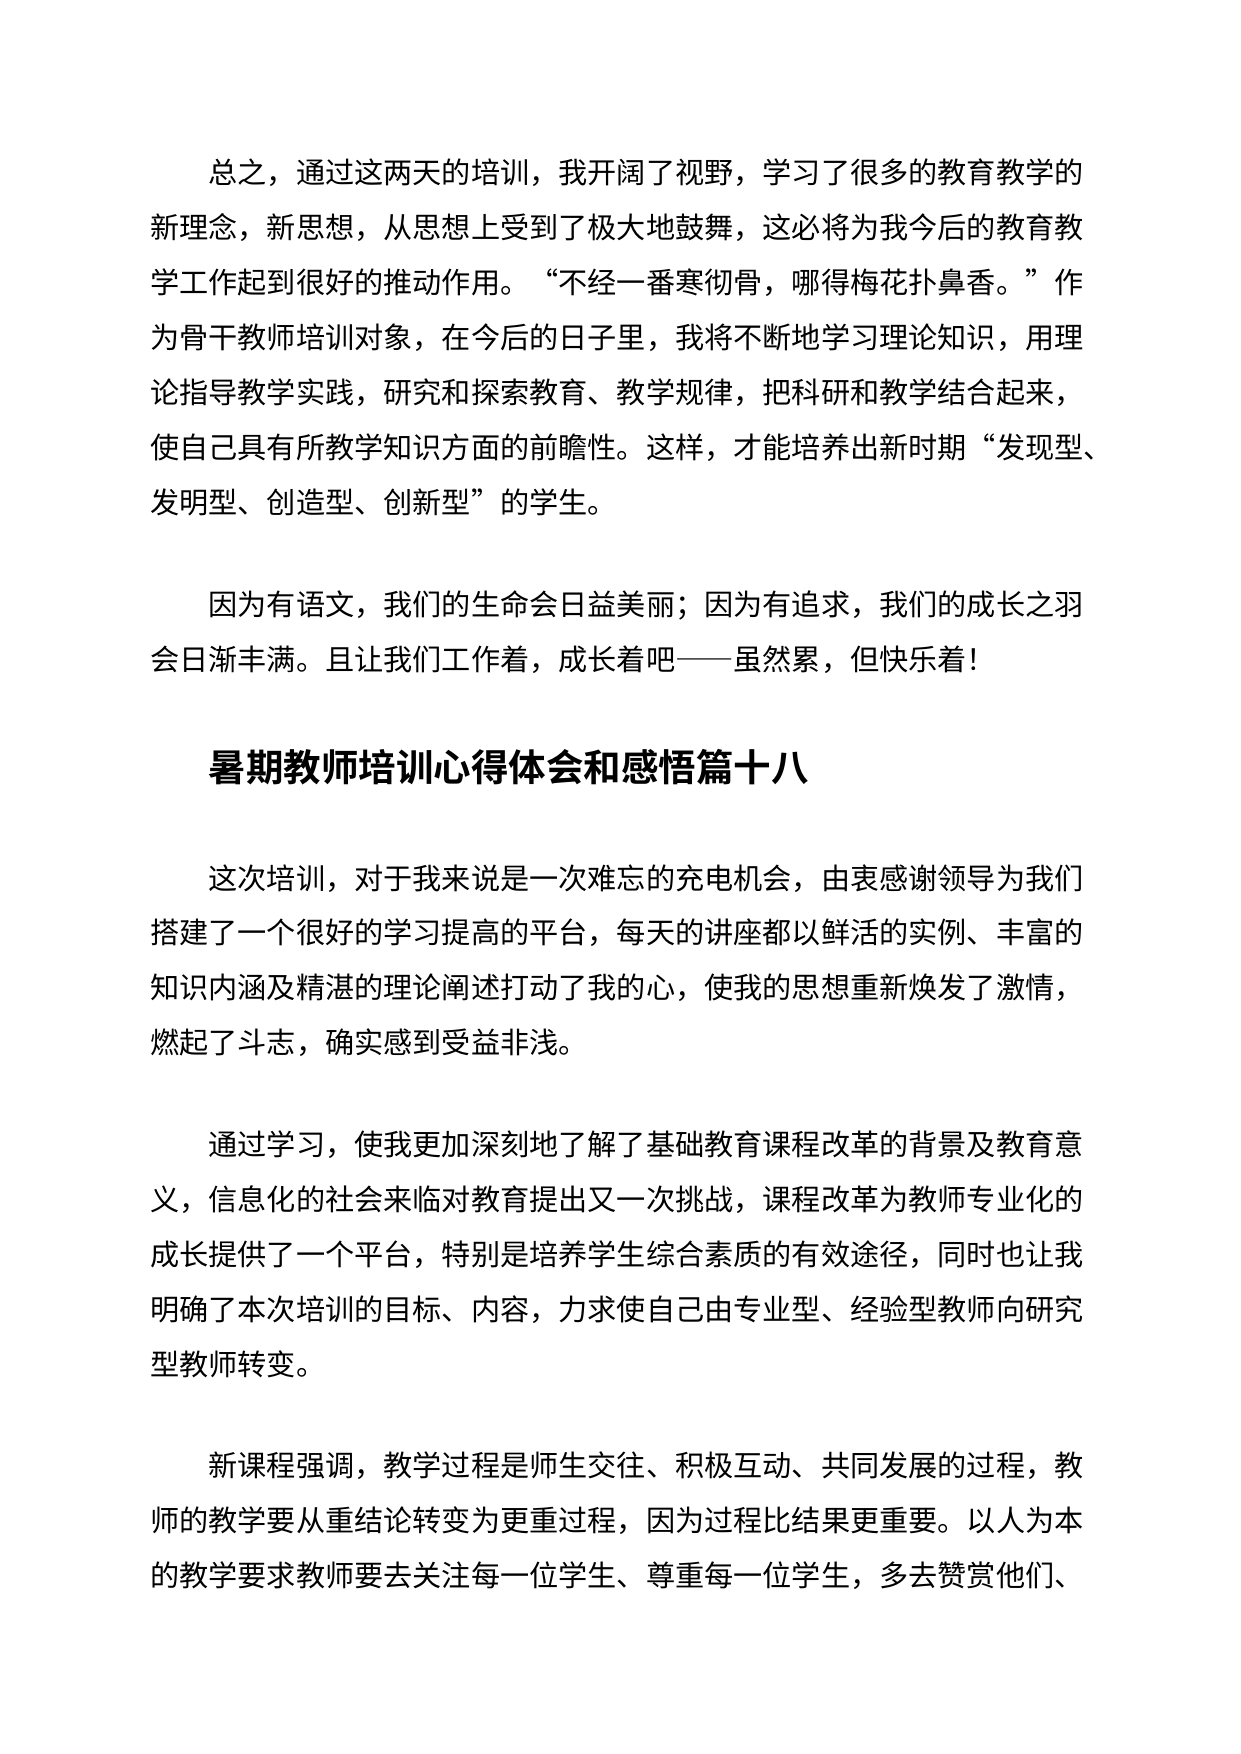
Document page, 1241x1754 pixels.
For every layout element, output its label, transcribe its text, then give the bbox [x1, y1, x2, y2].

text 总之，通过这两天的培训，我开阔了视野，学习了很多的教育教学的新理念，新思想，从思想上受到了极大地鼓舞，这必将为我今后的教育教学工作起到很好的推动作用。“不经一番寒彻骨，哪得梅花扑鼻香。”作为骨干教师培训对象，在今后的日子里，我将不断地学习理论知识，用理论指导教学实践，研究和探索教育、教学规律，把科研和教学结合起来，使自己具有所教学知识方面的前瞻性。这样，才能培养出新时期“发现型、发明型、创造型、创新型”的学生。 [150, 150, 1090, 522]
text 因为有语文，我们的生命会日益美丽；因为有追求，我们的成长之羽会日渐丰满。且让我们工作着，成长着吧——虽然累，但快乐着！ [150, 581, 1090, 678]
text 通过学习，使我更加深刻地了解了基础教育课程改革的背景及教育意义，信息化的社会来临对教育提出又一次挑战，课程改革为教师专业化的成长提供了一个平台，特别是培养学生综合素质的有效途径，同时也让我明确了本次培训的目标、内容，力求使自己由专业型、经验型教师向研究型教师转变。 [150, 1122, 1090, 1383]
text 暑期教师培训心得体会和感悟篇十八 [150, 738, 1090, 792]
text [150, 1443, 1090, 1595]
text 这次培训，对于我来说是一次难忘的充电机会，由衷感谢领导为我们搭建了一个很好的学习提高的平台，每天的讲座都以鲜活的实例、丰富的知识内涵及精湛的理论阐述打动了我的心，使我的思想重新焕发了激情，燃起了斗志，确实感到受益非浅。 [150, 855, 1090, 1062]
